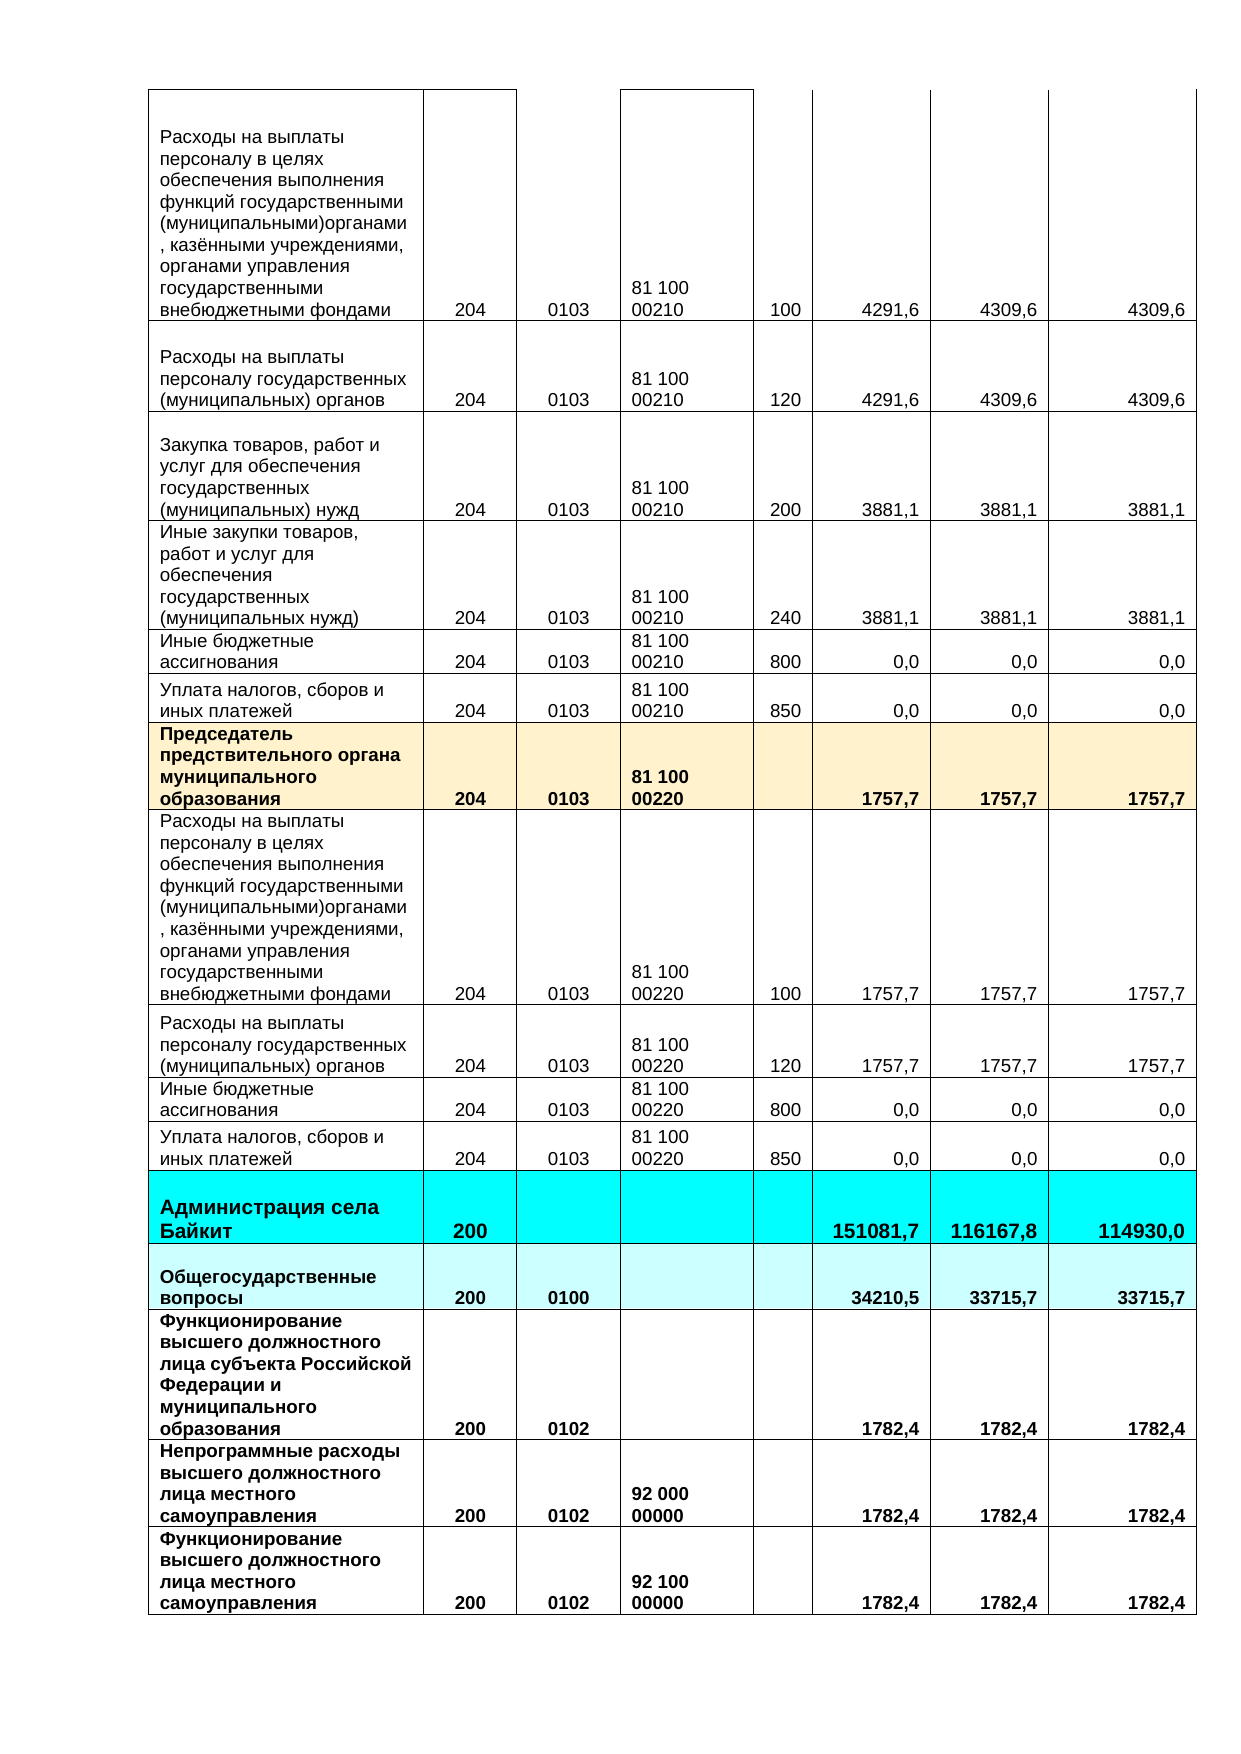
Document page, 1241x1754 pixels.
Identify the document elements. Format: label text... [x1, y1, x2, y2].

table_cell 0103 [517, 321, 620, 411]
table_cell 1782,4 [1049, 1527, 1196, 1613]
table_cell 4309,6 [1049, 89, 1196, 320]
table_cell 0,0 [931, 674, 1048, 722]
table_cell 81 100 00220 [621, 810, 753, 1004]
table_cell 4309,6 [931, 89, 1048, 320]
table_cell 1782,4 [813, 1527, 930, 1613]
table_cell Иные бюджетные ассигнования [149, 630, 423, 673]
table_cell Администрация села Байкит [149, 1171, 423, 1243]
table_cell 1782,4 [813, 1310, 930, 1439]
table_cell 0102 [517, 1310, 620, 1439]
table_cell 4291,6 [813, 321, 930, 411]
table_cell 1757,7 [1049, 810, 1196, 1004]
table_cell Непрограммные расходы высшего должностного лица местного самоуправления [149, 1440, 423, 1526]
table_cell [621, 1171, 753, 1243]
table_cell 0103 [517, 810, 620, 1004]
table_cell 120 [754, 321, 812, 411]
table_cell Уплата налогов, сборов и иных платежей [149, 1122, 423, 1169]
table_cell 0103 [517, 674, 620, 722]
table_cell 240 [754, 521, 812, 629]
table_cell [621, 1310, 753, 1439]
table_cell 81 100 00210 [621, 630, 753, 673]
table_cell 1782,4 [1049, 1310, 1196, 1439]
table_cell 1757,7 [1049, 1005, 1196, 1077]
table_cell 114930,0 [1049, 1171, 1196, 1243]
table_cell Иные закупки товаров, работ и услуг для обеспечения государственных (муниципальных нужд) [149, 521, 423, 629]
table_cell 4309,6 [1049, 321, 1196, 411]
table_cell 204 [424, 1005, 516, 1077]
table_cell Расходы на выплаты персоналу в целях обеспечения выполнения функций государственными (муниципальными)органами, казёнными учреждениями, органами управления государственными внебюджетными фондами [149, 810, 423, 1004]
table_cell 0103 [517, 89, 620, 320]
table_cell Функционирование высшего должностного лица местного самоуправления [149, 1527, 423, 1613]
table_cell 0103 [517, 412, 620, 520]
table_cell 0103 [517, 1005, 620, 1077]
table_cell [754, 1244, 812, 1308]
table_cell Общегосударственные вопросы [149, 1244, 423, 1308]
table_cell 1757,7 [813, 1005, 930, 1077]
table_cell 3881,1 [931, 412, 1048, 520]
table_cell 81 100 00210 [621, 321, 753, 411]
table_cell 204 [424, 1078, 516, 1121]
table_cell [754, 1440, 812, 1526]
table_cell 0,0 [1049, 1078, 1196, 1121]
table_cell 1757,7 [813, 723, 930, 809]
table_cell 0103 [517, 1078, 620, 1121]
table_cell 1757,7 [931, 723, 1048, 809]
table_cell 0103 [517, 723, 620, 809]
table_cell Закупка товаров, работ и услуг для обеспечения государственных (муниципальных) нужд [149, 412, 423, 520]
table_cell [754, 1310, 812, 1439]
table_cell 850 [754, 674, 812, 722]
table_cell 204 [424, 321, 516, 411]
table_cell 33715,7 [931, 1244, 1048, 1308]
table_cell 1782,4 [931, 1440, 1048, 1526]
table_cell 200 [424, 1440, 516, 1526]
table_cell 850 [754, 1122, 812, 1169]
table_cell 81 100 00220 [621, 723, 753, 809]
table_cell 3881,1 [931, 521, 1048, 629]
table_cell 100 [754, 810, 812, 1004]
table_cell [621, 1244, 753, 1308]
table_cell 1757,7 [931, 1005, 1048, 1077]
table_cell 0100 [517, 1244, 620, 1308]
table_cell 0,0 [813, 1078, 930, 1121]
table_cell 1757,7 [1049, 723, 1196, 809]
table_cell 3881,1 [813, 521, 930, 629]
table_cell 204 [424, 412, 516, 520]
table_cell 0103 [517, 630, 620, 673]
table_cell 0,0 [1049, 674, 1196, 722]
table_cell 204 [424, 630, 516, 673]
table_cell 81 100 00210 [621, 412, 753, 520]
table_cell 204 [424, 723, 516, 809]
table_cell 200 [424, 1244, 516, 1308]
table_cell 81 100 00220 [621, 1078, 753, 1121]
table_cell 151081,7 [813, 1171, 930, 1243]
table_cell 200 [424, 1527, 516, 1613]
table_cell 0,0 [813, 674, 930, 722]
table_cell 200 [424, 1171, 516, 1243]
table_cell 92 100 00000 [621, 1527, 753, 1613]
table_cell 81 100 00210 [621, 90, 753, 320]
table_cell 204 [424, 90, 516, 320]
table_cell [754, 1171, 812, 1243]
table_cell 116167,8 [931, 1171, 1048, 1243]
table_cell Уплата налогов, сборов и иных платежей [149, 674, 423, 722]
table_cell 204 [424, 810, 516, 1004]
table_cell 0,0 [813, 630, 930, 673]
table_cell 33715,7 [1049, 1244, 1196, 1308]
table_cell Председатель предствительного органа муниципального образования [149, 723, 423, 809]
table_cell 0,0 [931, 1122, 1048, 1169]
table_cell 34210,5 [813, 1244, 930, 1308]
table_cell 200 [424, 1310, 516, 1439]
table_cell 0102 [517, 1527, 620, 1613]
table_cell 81 100 00220 [621, 1005, 753, 1077]
table_cell 3881,1 [1049, 521, 1196, 629]
table_cell 0,0 [1049, 630, 1196, 673]
table_cell 81 100 00220 [621, 1122, 753, 1169]
table_cell 0,0 [931, 1078, 1048, 1121]
table_cell 1782,4 [931, 1310, 1048, 1439]
table_cell 1782,4 [1049, 1440, 1196, 1526]
table_cell 92 000 00000 [621, 1440, 753, 1526]
table_cell 3881,1 [813, 412, 930, 520]
table_cell 1782,4 [813, 1440, 930, 1526]
table_cell 3881,1 [1049, 412, 1196, 520]
table_cell Расходы на выплаты персоналу в целях обеспечения выполнения функций государственными (муниципальными)органами, казёнными учреждениями, органами управления государственными внебюджетными фондами [149, 90, 423, 320]
table_cell 81 100 00210 [621, 521, 753, 629]
table_cell 1757,7 [931, 810, 1048, 1004]
table_cell 1757,7 [813, 810, 930, 1004]
table_cell 800 [754, 1078, 812, 1121]
table_cell 204 [424, 1122, 516, 1169]
table_cell Расходы на выплаты персоналу государственных (муниципальных) органов [149, 1005, 423, 1077]
table_cell 204 [424, 521, 516, 629]
table_cell 200 [754, 412, 812, 520]
table_cell 0103 [517, 521, 620, 629]
table_cell 0103 [517, 1122, 620, 1169]
table_cell 0,0 [1049, 1122, 1196, 1169]
table_cell 1782,4 [931, 1527, 1048, 1613]
table_cell Иные бюджетные ассигнования [149, 1078, 423, 1121]
table_cell 120 [754, 1005, 812, 1077]
table_cell 0,0 [931, 630, 1048, 673]
table_cell [754, 723, 812, 809]
table_cell 204 [424, 674, 516, 722]
table_cell [517, 1171, 620, 1243]
table_cell Расходы на выплаты персоналу государственных (муниципальных) органов [149, 321, 423, 411]
table_cell Функционирование высшего должностного лица субъекта Российской Федерации и муниципального образования [149, 1310, 423, 1439]
table_cell 4309,6 [931, 321, 1048, 411]
table_cell 100 [754, 89, 812, 320]
table_cell 4291,6 [813, 89, 930, 320]
table_cell 800 [754, 630, 812, 673]
table_cell 0,0 [813, 1122, 930, 1169]
table_cell [754, 1527, 812, 1613]
table_cell 81 100 00210 [621, 674, 753, 722]
table_cell 0102 [517, 1440, 620, 1526]
